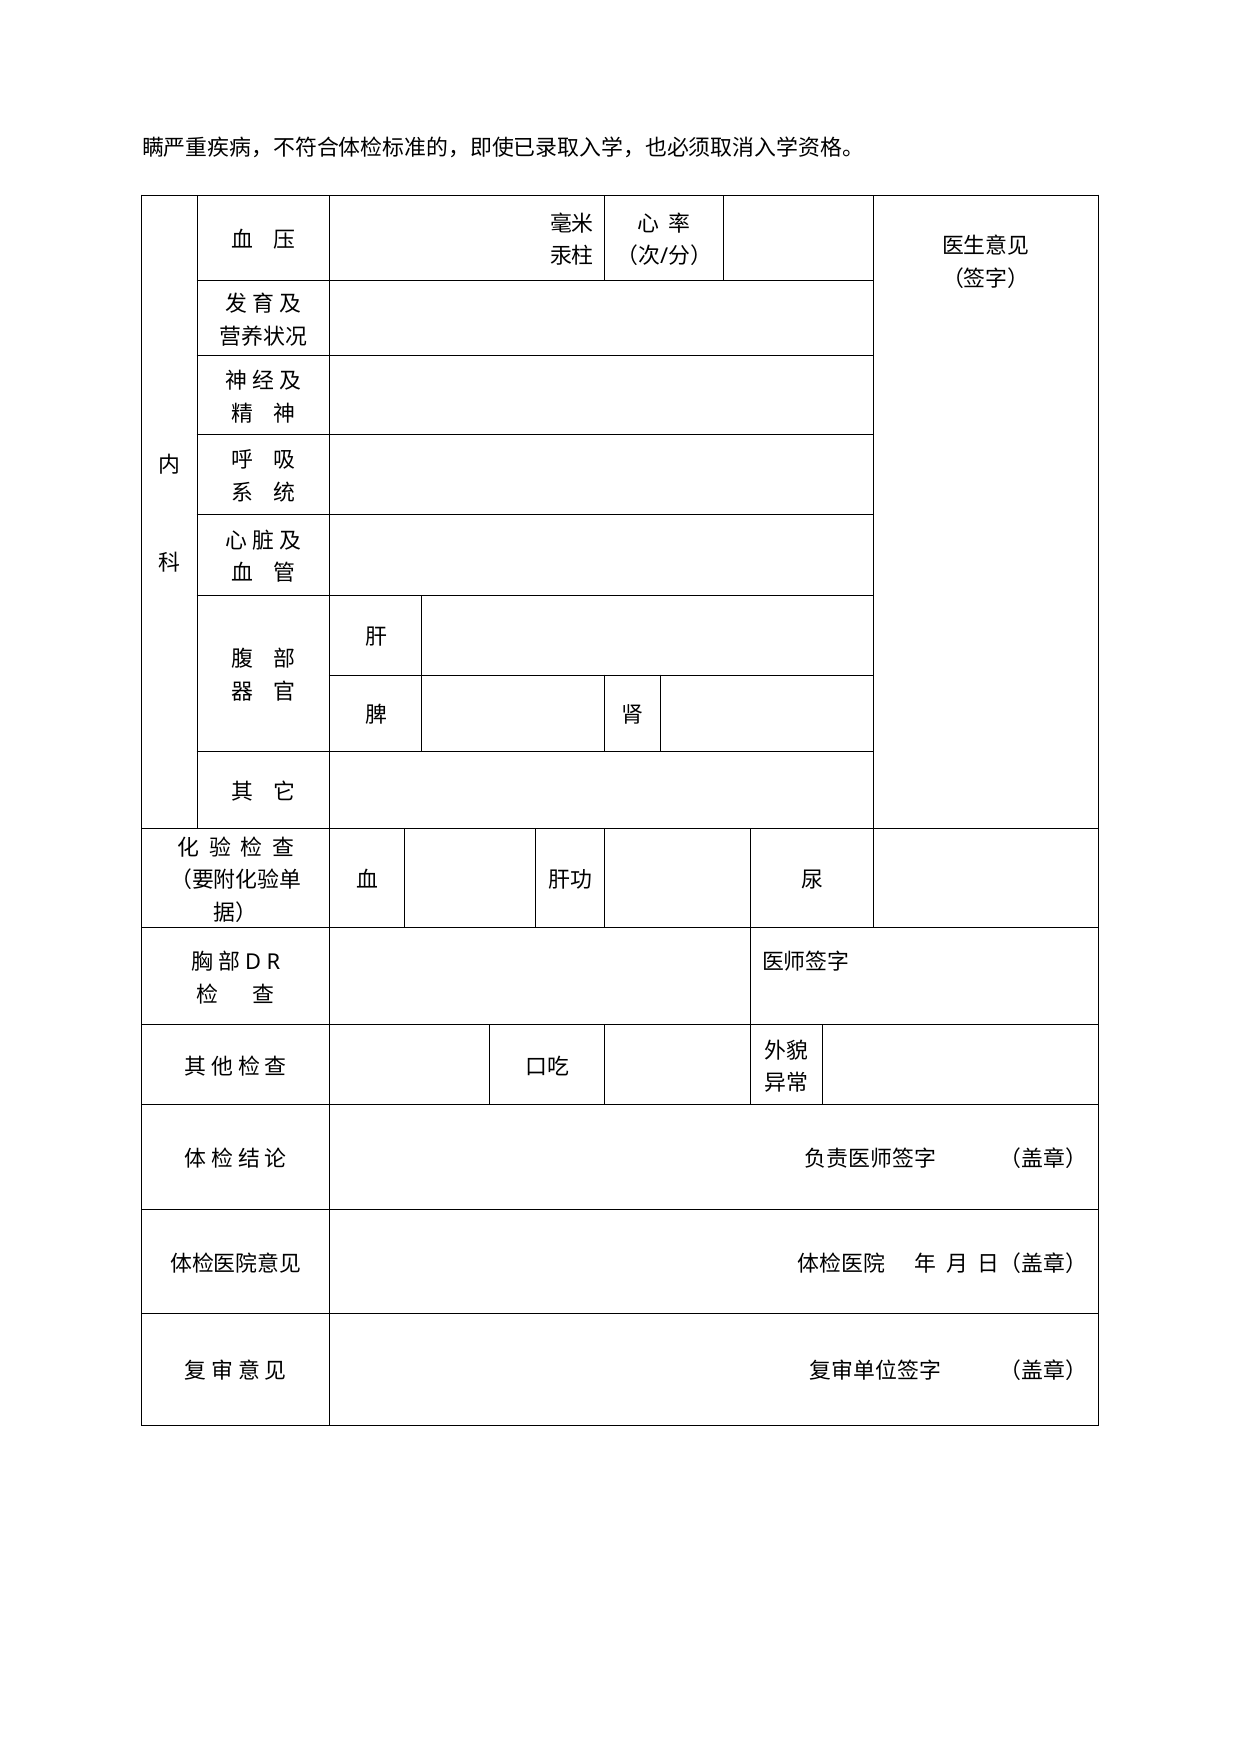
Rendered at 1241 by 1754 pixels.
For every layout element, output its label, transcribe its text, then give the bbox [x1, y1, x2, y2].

table_cell 发 育 及 营养状况 [198, 281, 329, 355]
table_header [724, 196, 873, 280]
table_cell [661, 676, 873, 751]
table_cell 胸 部 D R 检 查 [142, 928, 329, 1024]
table_cell 体检医院意见 [142, 1210, 329, 1313]
table_cell 体 检 结 论 [142, 1105, 329, 1209]
table_cell 肝功 [536, 829, 604, 927]
table_cell 神 经 及 精 神 [198, 356, 329, 434]
table_cell 尿 [751, 829, 873, 927]
table_cell 化 验 检 查 （要附化验单据） [142, 829, 329, 927]
table_cell 其 他 检 查 [142, 1025, 329, 1104]
table_cell 肝 [330, 596, 421, 674]
table_cell [330, 1025, 489, 1104]
table_cell 负责医师签字 （盖章） [330, 1105, 1098, 1209]
table_cell 呼 吸 系 统 [198, 435, 329, 514]
table_header 毫米 汞柱 [330, 196, 604, 280]
table_cell 医师签字 [751, 928, 1098, 1024]
table_cell 脾 [330, 676, 421, 751]
table_cell 其 它 [198, 752, 329, 828]
table_cell [422, 596, 873, 674]
table_cell [330, 356, 873, 434]
table_cell [823, 1025, 1098, 1104]
table_cell [874, 829, 1098, 927]
table_cell 体检医院 年 月 日（盖章） [330, 1210, 1098, 1313]
table_cell [422, 676, 604, 751]
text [142, 129, 1098, 162]
table_cell 血 [330, 829, 404, 927]
table_cell 复 审 意 见 [142, 1314, 329, 1424]
table_cell [330, 281, 873, 355]
table_cell [330, 515, 873, 595]
table_cell 肾 [605, 676, 660, 751]
table_cell [330, 752, 873, 828]
table_header 内 科 [142, 196, 197, 828]
table_cell 心 脏 及 血 管 [198, 515, 329, 595]
table_cell 腹 部 器 官 [198, 596, 329, 751]
table_cell [605, 829, 750, 927]
table_cell 复审单位签字 （盖章） [330, 1314, 1098, 1424]
table_header 医生意见 （签字） [874, 196, 1098, 828]
table_header 血 压 [198, 196, 329, 280]
table_cell [605, 1025, 750, 1104]
table_header 心 率 （次/分） [605, 196, 723, 280]
table_cell [330, 435, 873, 514]
table_cell 外貌异常 [751, 1025, 822, 1104]
table_cell [330, 928, 750, 1024]
table_cell 口吃 [490, 1025, 604, 1104]
table_cell [405, 829, 535, 927]
